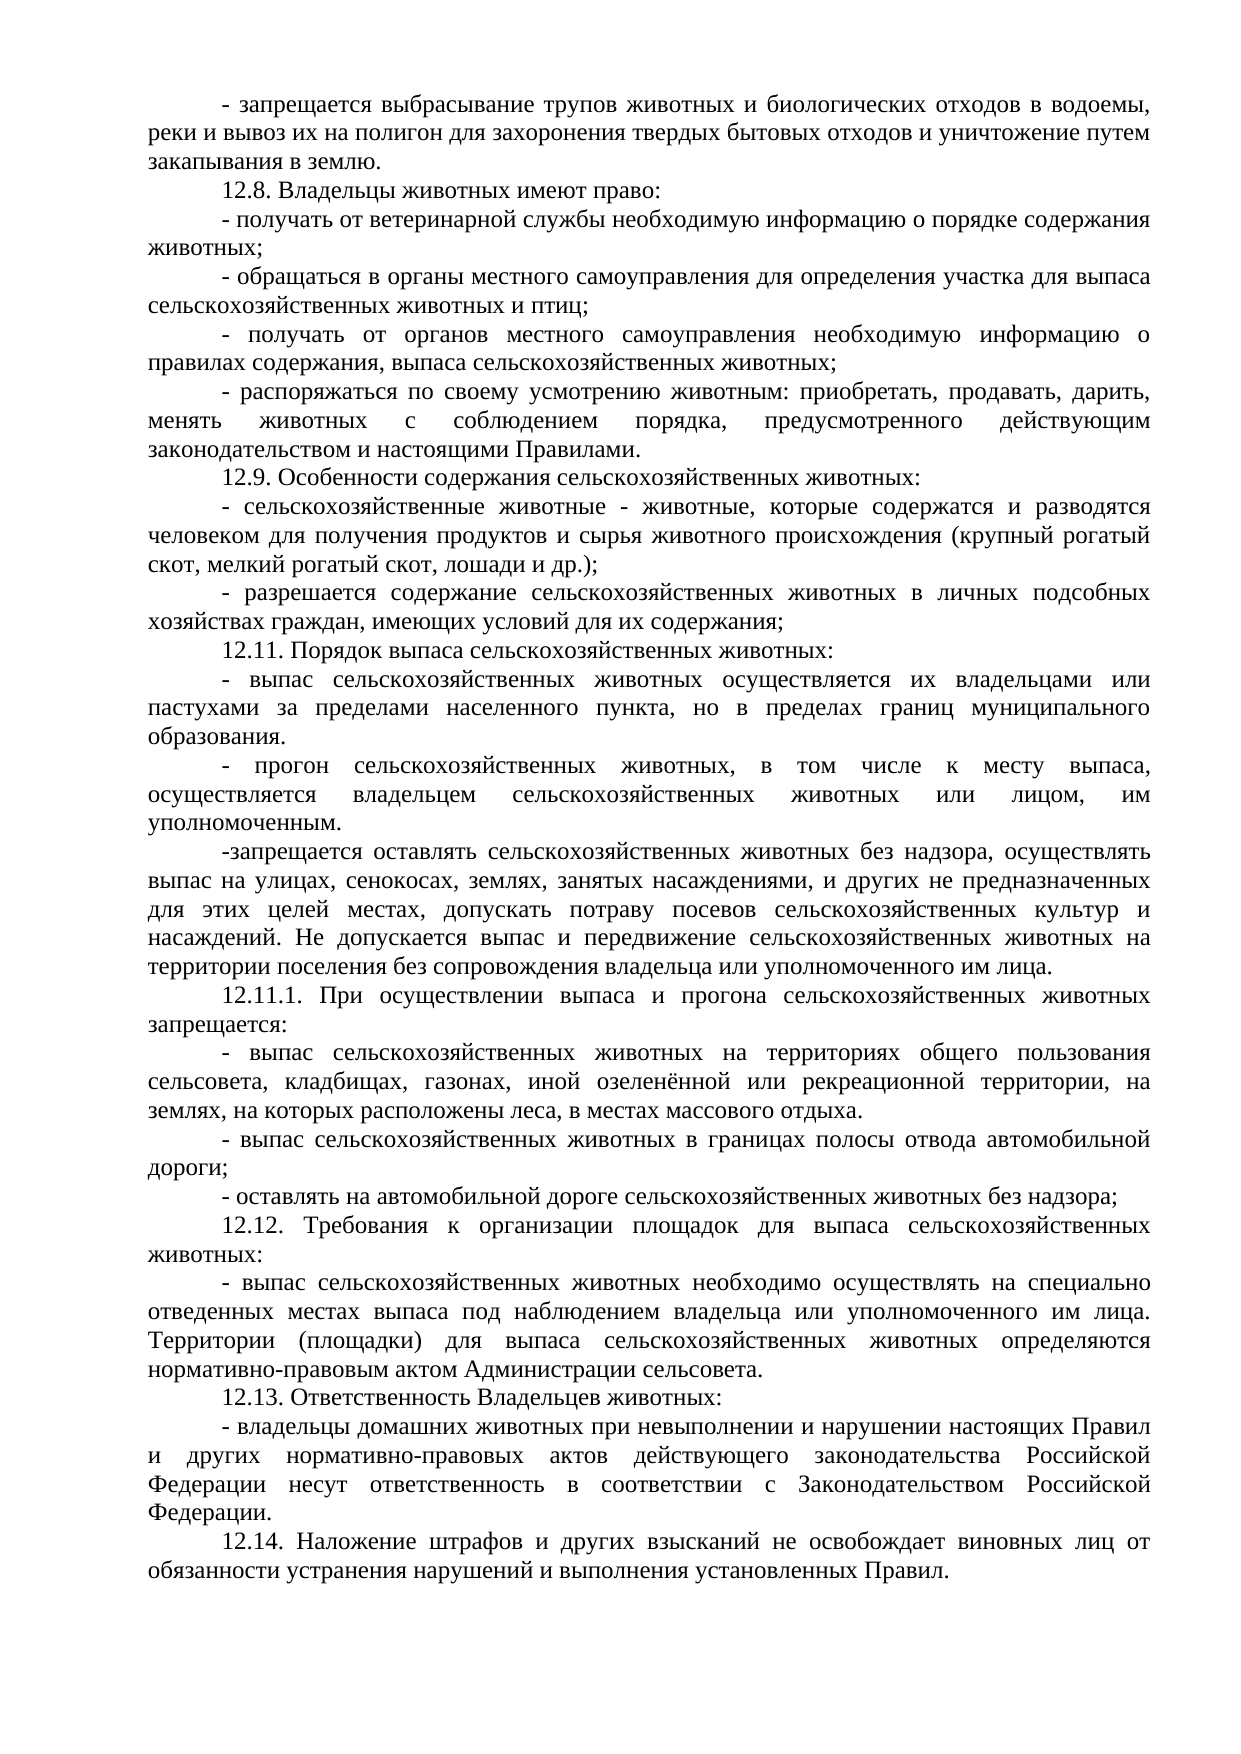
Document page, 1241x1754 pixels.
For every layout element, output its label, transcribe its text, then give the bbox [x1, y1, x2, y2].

text - получать от ветеринарной службы необходимую информацию о порядке содержания животных; [148, 204, 1152, 261]
text - сельскохозяйственные животные - животные, которые содержатся и разводятся человеком для получения продуктов и сырья животного происхождения (крупный рогатый скот, мелкий рогатый скот, лошади и др.); [148, 491, 1152, 577]
text -запрещается оставлять сельскохозяйственных животных без надзора, осуществлять выпас на улицах, сенокосах, землях, занятых насаждениями, и других не предназначенных для этих целей местах, допускать потраву посевов сельскохозяйственных культур и насаждений. Не допускается выпас и передвижение сельскохозяйственных животных на территории поселения без сопровождения владельца или уполномоченного им лица. [148, 836, 1152, 980]
text 12.11.1. При осуществлении выпаса и прогона сельскохозяйственных животных запрещается: [148, 980, 1152, 1037]
text - владельцы домашних животных при невыполнении и нарушении настоящих Правил и других нормативно-правовых актов действующего законодательства Российской Федерации несут ответственность в соответствии с Законодательством Российской Федерации. [148, 1411, 1152, 1526]
text - прогон сельскохозяйственных животных, в том числе к месту выпаса, осуществляется владельцем сельскохозяйственных животных или лицом, им уполномоченным. [148, 750, 1152, 836]
text - получать от органов местного самоуправления необходимую информацию о правилах содержания, выпаса сельскохозяйственных животных; [148, 319, 1152, 376]
text 12.9. Особенности содержания сельскохозяйственных животных: [148, 462, 1152, 491]
text 12.8. Владельцы животных имеют право: [148, 175, 1152, 204]
text - оставлять на автомобильной дороге сельскохозяйственных животных без надзора; [148, 1181, 1152, 1210]
text - разрешается содержание сельскохозяйственных животных в личных подсобных хозяйствах граждан, имеющих условий для их содержания; [148, 577, 1152, 635]
text 12.11. Порядок выпаса сельскохозяйственных животных: [148, 635, 1152, 664]
text - обращаться в органы местного самоуправления для определения участка для выпаса сельскохозяйственных животных и птиц; [148, 261, 1152, 319]
text - выпас сельскохозяйственных животных в границах полосы отвода автомобильной дороги; [148, 1124, 1152, 1181]
text - выпас сельскохозяйственных животных необходимо осуществлять на специально отведенных местах выпаса под наблюдением владельца или уполномоченного им лица. Территории (площадки) для выпаса сельскохозяйственных животных определяются нормативно-правовым актом Администрации сельсовета. [148, 1267, 1152, 1382]
text - выпас сельскохозяйственных животных на территориях общего пользования сельсовета, кладбищах, газонах, иной озеленённой или рекреационной территории, на землях, на которых расположены леса, в местах массового отдыха. [148, 1037, 1152, 1124]
text - выпас сельскохозяйственных животных осуществляется их владельцами или пастухами за пределами населенного пункта, но в пределах границ муниципального образования. [148, 664, 1152, 750]
text 12.12. Требования к организации площадок для выпаса сельскохозяйственных животных: [148, 1210, 1152, 1267]
text 12.14. Наложение штрафов и других взысканий не освобождает виновных лиц от обязанности устранения нарушений и выполнения установленных Правил. [148, 1526, 1152, 1584]
text 12.13. Ответственность Владельцев животных: [148, 1382, 1152, 1411]
text - распоряжаться по своему усмотрению животным: приобретать, продавать, дарить, менять животных с соблюдением порядка, предусмотренного действующим законодательством и настоящими Правилами. [148, 376, 1152, 462]
text - запрещается выбрасывание трупов животных и биологических отходов в водоемы, реки и вывоз их на полигон для захоронения твердых бытовых отходов и уничтожение путем закапывания в землю. [148, 89, 1152, 175]
